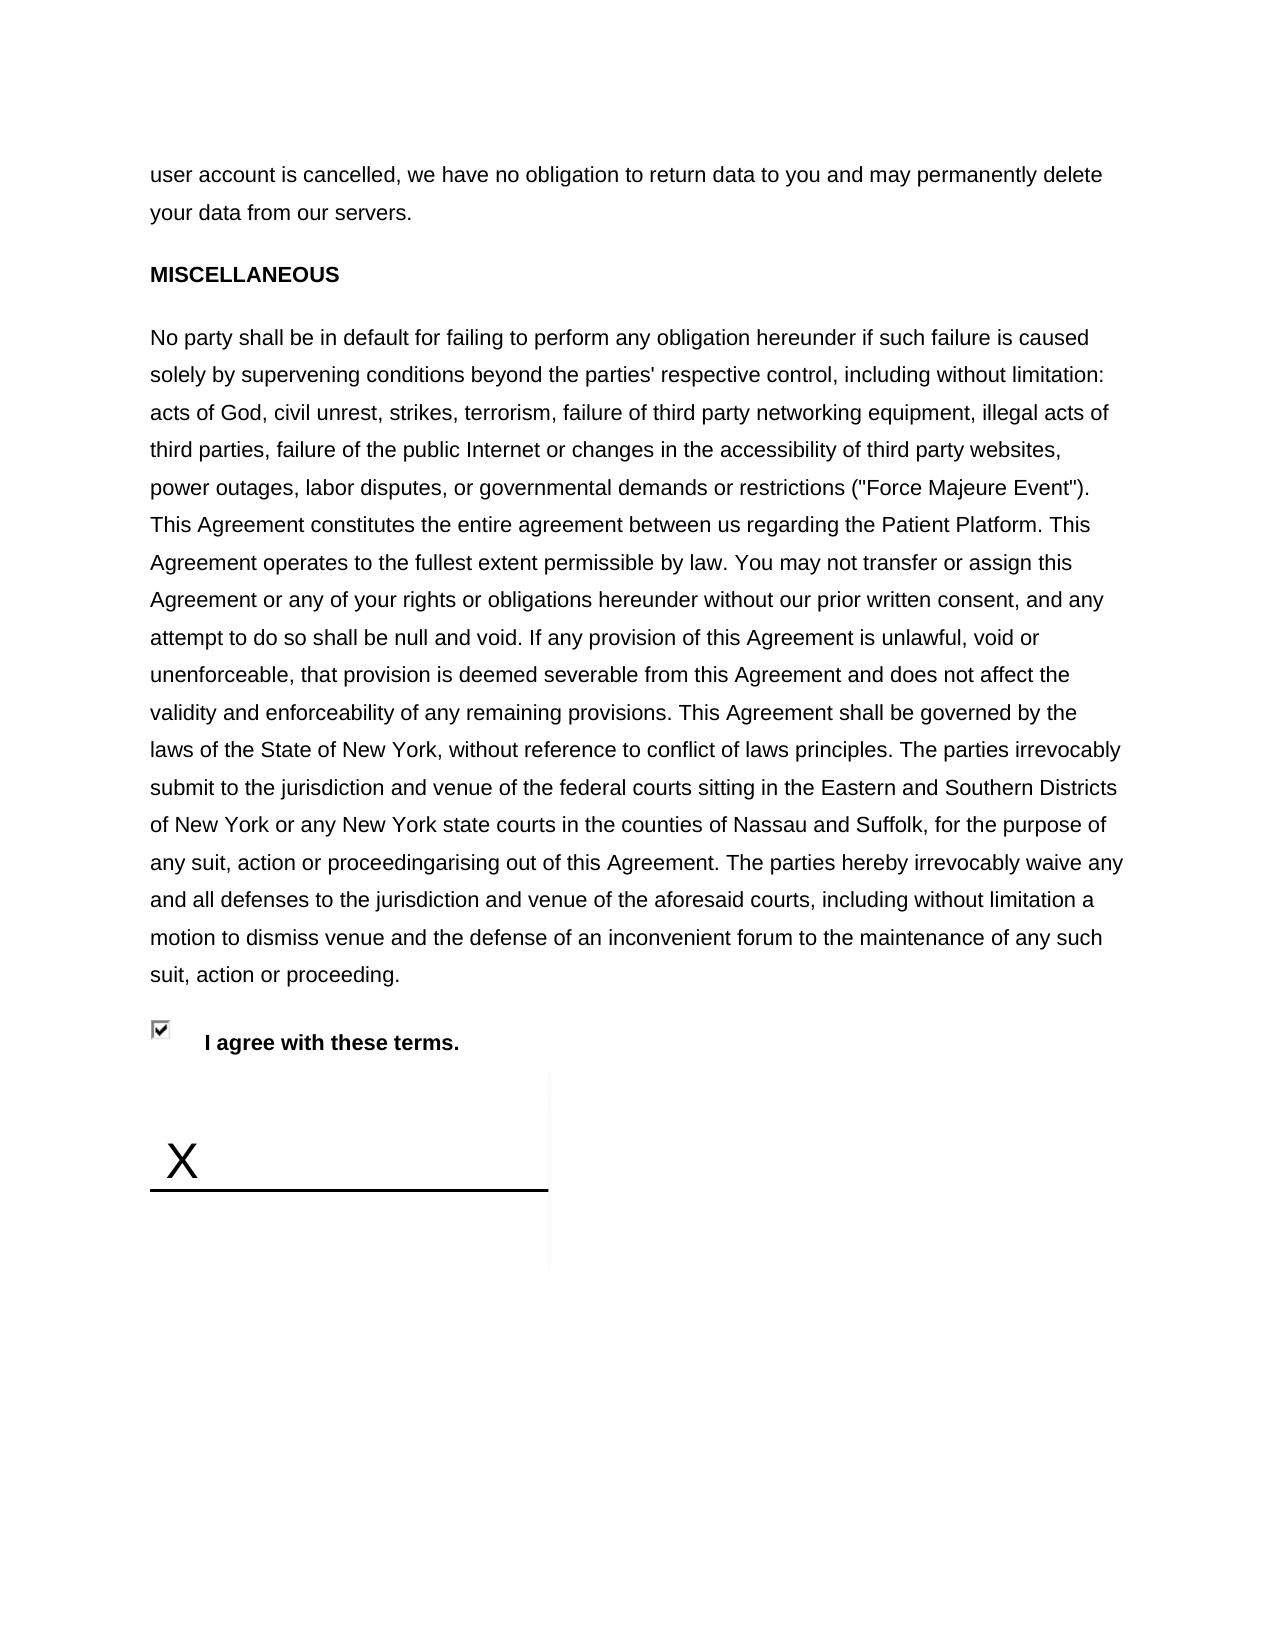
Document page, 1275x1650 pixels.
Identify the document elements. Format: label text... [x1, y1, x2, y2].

text I agree with these terms. [150, 1012, 1125, 1055]
text No party shall be in default for failing to perform any obligation hereunder if such failure is caused solely by supervening conditions beyond the parties' respective control, including without limitation: acts of God, civil unrest, strikes, terrorism, failure of third party networking equipment, illegal acts of third parties, failure of the public Internet or changes in the accessibility of third party websites, power outages, labor disputes, or governmental demands or restrictions ("Force Majeure Event"). This Agreement constitutes the entire agreement between us regarding the Patient Platform. This Agreement operates to the fullest extent permissible by law. You may not transfer or assign this Agreement or any of your rights or obligations hereunder without our prior written consent, and any attempt to do so shall be null and void. If any provision of this Agreement is unlawful, void or unenforceable, that provision is deemed severable from this Agreement and does not affect the validity and enforceability of any remaining provisions. This Agreement shall be governed by the laws of the State of New York, without reference to conflict of laws principles. The parties irrevocably submit to the jurisdiction and venue of the federal courts sitting in the Eastern and Southern Districts of New York or any New York state courts in the counties of Nassau and Suffolk, for the purpose of any suit, action or proceedingarising out of this Agreement. The parties hereby irrevocably waive any and all defenses to the jurisdiction and venue of the aforesaid courts, including without limitation a motion to dismiss venue and the defense of an inconvenient forum to the maintenance of any such suit, action or proceeding. [150, 312, 1125, 987]
text MISCELLANEOUS [150, 250, 1125, 287]
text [150, 150, 1125, 225]
